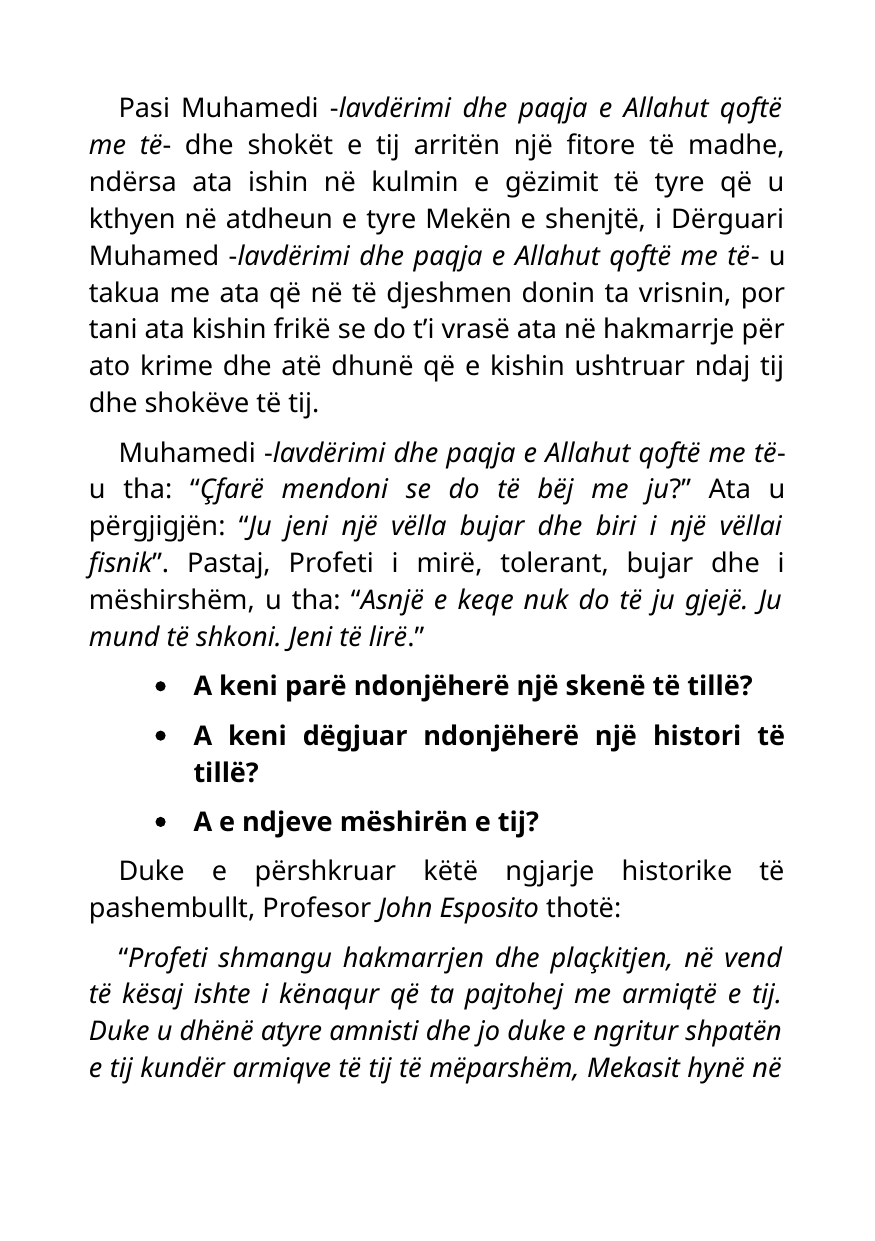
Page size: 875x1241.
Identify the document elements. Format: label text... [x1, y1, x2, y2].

list A e ndjeve mëshirën e tij? [156, 802, 785, 839]
text Muhamedi -lavdërimi dhe paqja e Allahut qoftë me të- u tha: “Çfarë mendoni se do të bëj me ju?” Ata u përgjigjën: “Ju jeni një vëlla bujar dhe biri i një vëllai fisnik”. Pastaj, Profeti i mirë, tolerant, bujar dhe i mëshirshëm, u tha: “Asnjë e keqe nuk do të ju gjejë. Ju mund të shkoni. Jeni të lirë.” [89, 433, 785, 654]
list A keni dëgjuar ndonjëherë një histori të tillë? [156, 716, 785, 790]
list A keni parë ndonjëherë një skenë të tillë? [156, 667, 785, 704]
text Duke e përshkruar këtë ngjarje historike të pashembullt, Profesor John Esposito thotë: [89, 852, 785, 926]
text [89, 938, 785, 1086]
text Pasi Muhamedi -lavdërimi dhe paqja e Allahut qoftë me të- dhe shokët e tij arritën një fitore të madhe, ndërsa ata ishin në kulmin e gëzimit të tyre që u kthyen në atdheun e tyre Mekën e shenjtë, i Dërguari Muhamed -lavdërimi dhe paqja e Allahut qoftë me të- u takua me ata që në të djeshmen donin ta vrisnin, por tani ata kishin frikë se do t’i vrasë ata në hakmarrje për ato krime dhe atë dhunë që e kishin ushtruar ndaj tij dhe shokëve të tij. [89, 89, 785, 421]
